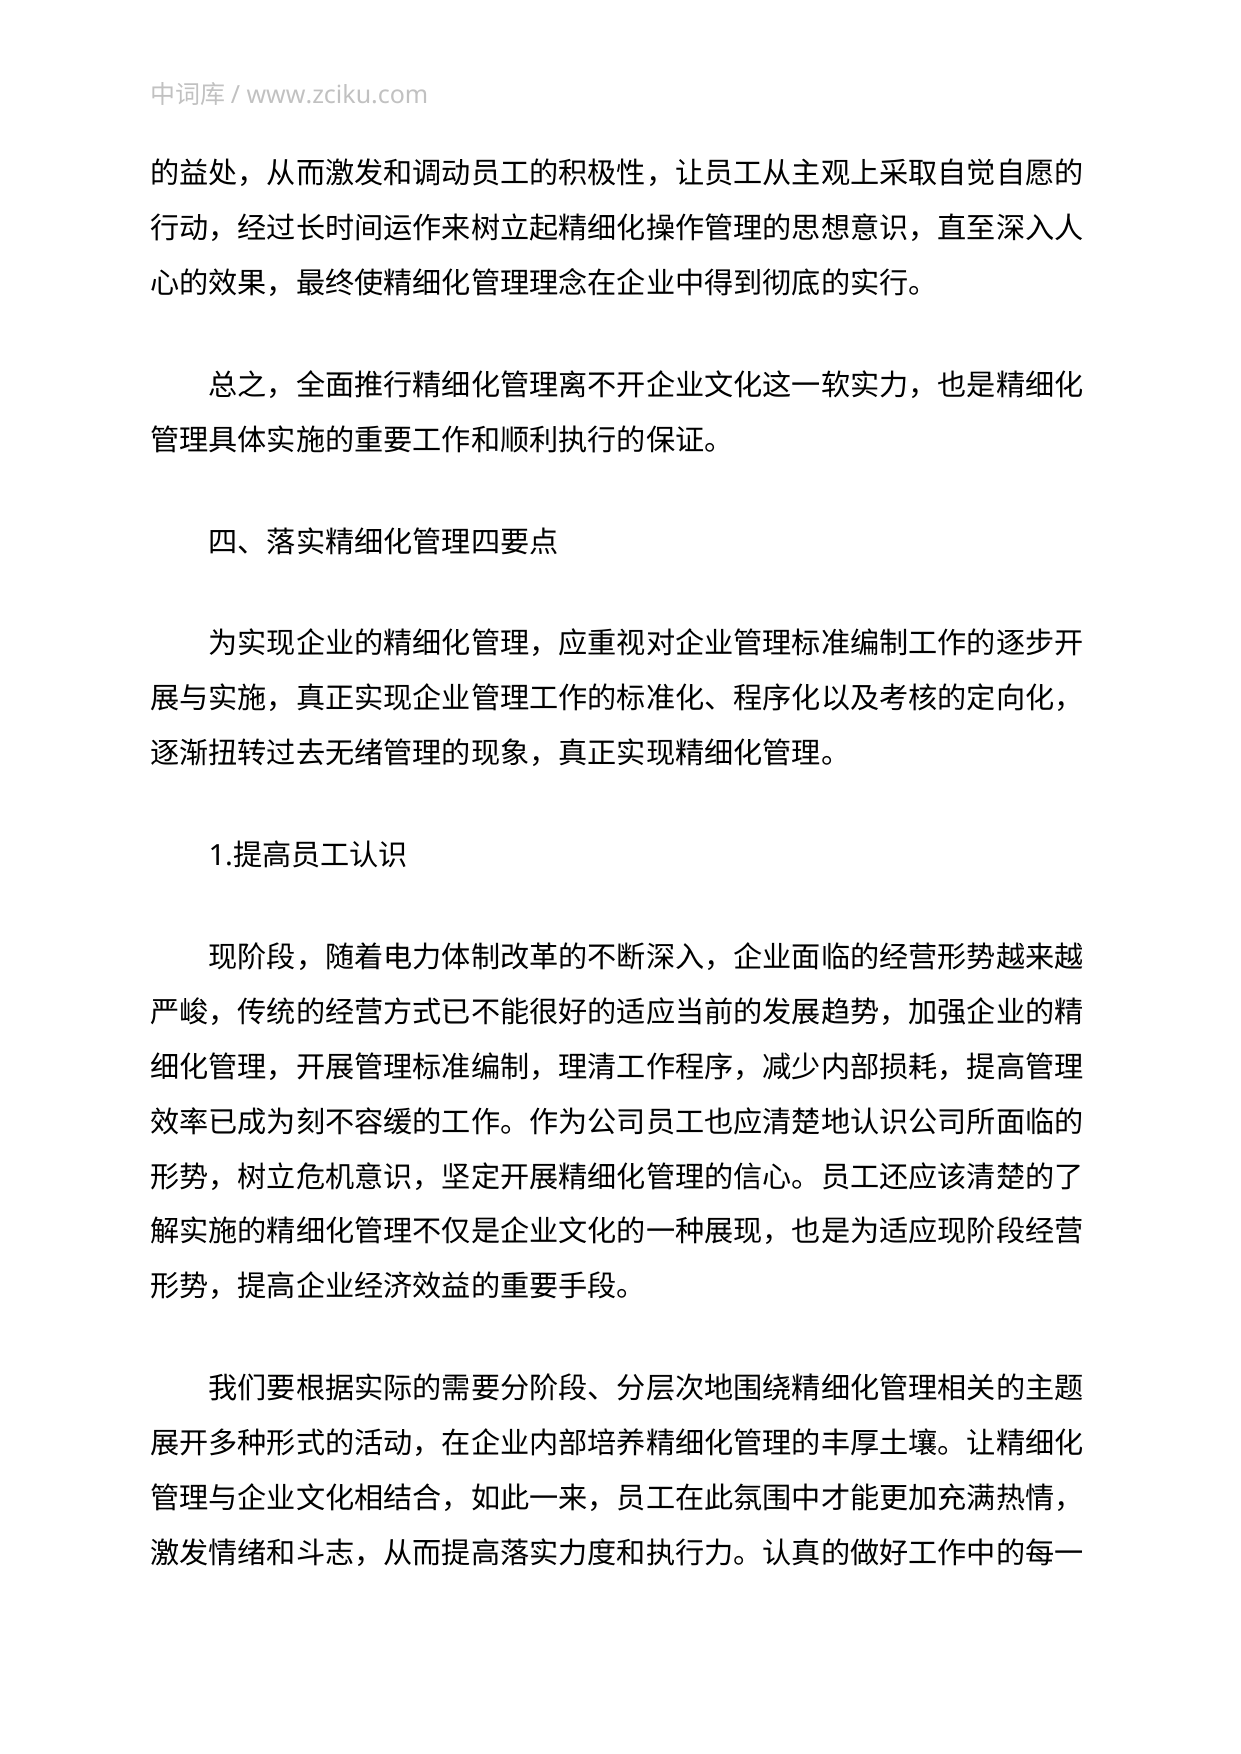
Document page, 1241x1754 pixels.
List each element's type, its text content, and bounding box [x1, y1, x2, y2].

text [150, 150, 1090, 302]
text 现阶段，随着电力体制改革的不断深入，企业面临的经营形势越来越严峻，传统的经营方式已不能很好的适应当前的发展趋势，加强企业的精细化管理，开展管理标准编制，理清工作程序，减少内部损耗，提高管理效率已成为刻不容缓的工作。作为公司员工也应清楚地认识公司所面临的形势，树立危机意识，坚定开展精细化管理的信心。员工还应该清楚的了解实施的精细化管理不仅是企业文化的一种展现，也是为适应现阶段经营形势，提高企业经济效益的重要手段。 [150, 933, 1090, 1305]
text 四、落实精细化管理四要点 [150, 518, 1090, 561]
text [150, 1365, 1090, 1572]
text 为实现企业的精细化管理，应重视对企业管理标准编制工作的逐步开展与实施，真正实现企业管理工作的标准化、程序化以及考核的定向化，逐渐扭转过去无绪管理的现象，真正实现精细化管理。 [150, 620, 1090, 772]
text 总之，全面推行精细化管理离不开企业文化这一软实力，也是精细化管理具体实施的重要工作和顺利执行的保证。 [150, 362, 1090, 459]
text 1.提高员工认识 [150, 832, 1090, 874]
